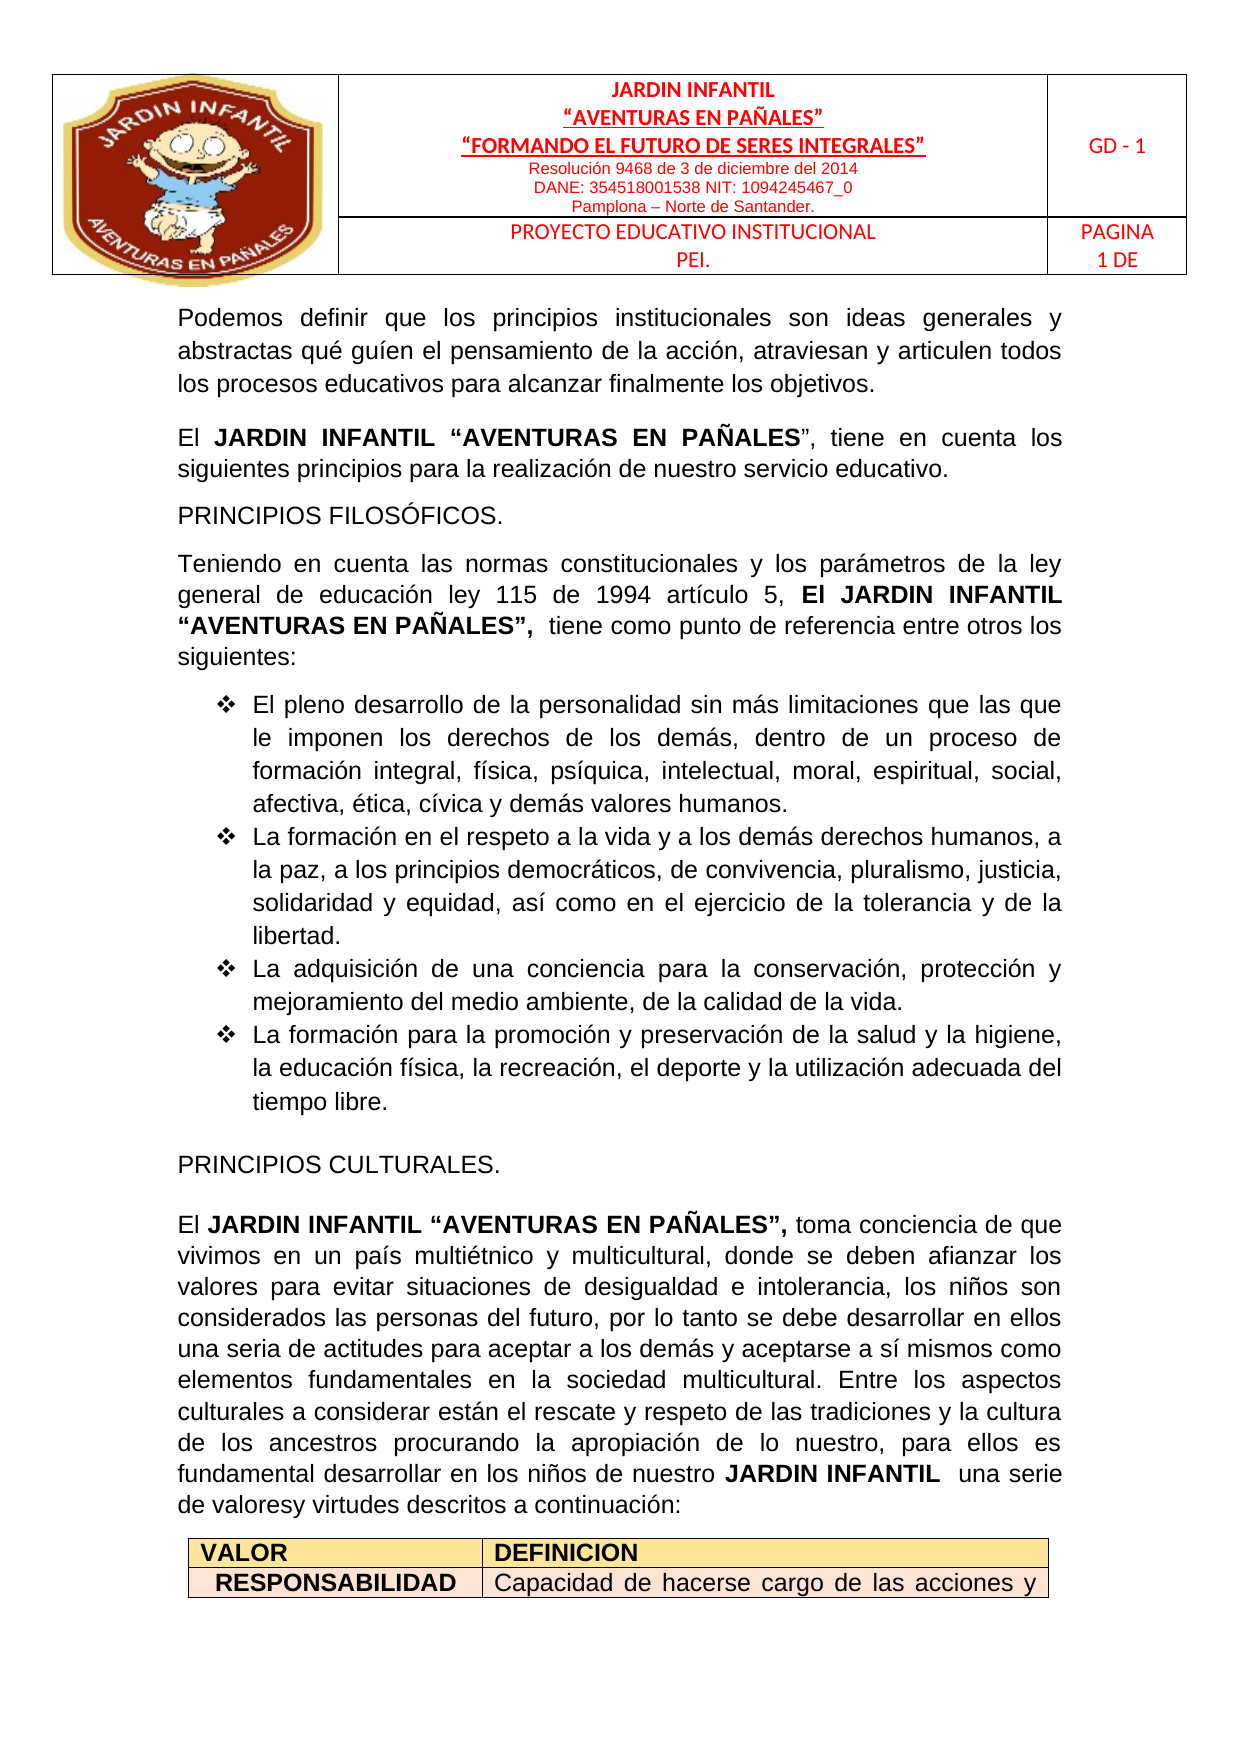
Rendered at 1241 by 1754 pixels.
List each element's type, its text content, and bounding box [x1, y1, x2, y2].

text Podemos definir que los principios institucionales son ideas generales y abstractas qué guíen el pensamiento de la acción, atraviesan y articulen todos los procesos educativos para alcanzar finalmente los objetivos. [177, 303, 1063, 397]
table_cell Capacidad de hacerse cargo de las acciones y las consecuencias de éstas [483, 1568, 1048, 1597]
list La adquisición de una conciencia para la conservación, protección y mejoramiento del medio ambiente, de la calidad de la vida. [215, 954, 1063, 1016]
table_header VALOR [189, 1539, 482, 1567]
text El JARDIN INFANTIL “AVENTURAS EN PAÑALES”, toma conciencia de que vivimos en un país multiétnico y multicultural, donde se deben afianzar los valores para evitar situaciones de desigualdad e intolerancia, los niños son considerados las personas del futuro, por lo tanto se debe desarrollar en ellos una seria de actitudes para aceptar a los demás y aceptarse a sí mismos como elementos fundamentales en la sociedad multicultural. Entre los aspectos culturales a considerar están el rescate y respeto de las tradiciones y la cultura de los ancestros procurando la apropiación de lo nuestro, para ellos es fundamental desarrollar en los niños de nuestro JARDIN INFANTIL una serie de valoresy virtudes descritos a continuación: [177, 1210, 1063, 1518]
list La formación para la promoción y preservación de la salud y la higiene, la educación física, la recreación, el deporte y la utilización adecuada del tiempo libre. [215, 1020, 1063, 1115]
text El JARDIN INFANTIL “AVENTURAS EN PAÑALES”, tiene en cuenta los siguientes principios para la realización de nuestro servicio educativo. [177, 422, 1063, 482]
text PRINCIPIOS CULTURALES. [177, 1151, 1063, 1179]
picture [63, 75, 323, 274]
list La formación en el respeto a la vida y a los demás derechos humanos, a la paz, a los principios democráticos, de convivencia, pluralismo, justicia, solidaridad y equidad, así como en el ejercicio de la tolerancia y de la libertad. [215, 822, 1063, 950]
text PRINCIPIOS FILOSÓFICOS. [177, 501, 1063, 530]
list El pleno desarrollo de la personalidad sin más limitaciones que las que le imponen los derechos de los demás, dentro de un proceso de formación integral, física, psíquica, intelectual, moral, espiritual, social, afectiva, ética, cívica y demás valores humanos. [215, 690, 1063, 818]
text Teniendo en cuenta las normas constitucionales y los parámetros de la ley general de educación ley 115 de 1994 artículo 5, El JARDIN INFANTIL “AVENTURAS EN PAÑALES”, tiene como punto de referencia entre otros los siguientes: [177, 549, 1063, 671]
picture [63, 275, 323, 287]
table_cell RESPONSABILIDAD [189, 1568, 482, 1597]
table_header DEFINICION [483, 1539, 1048, 1567]
